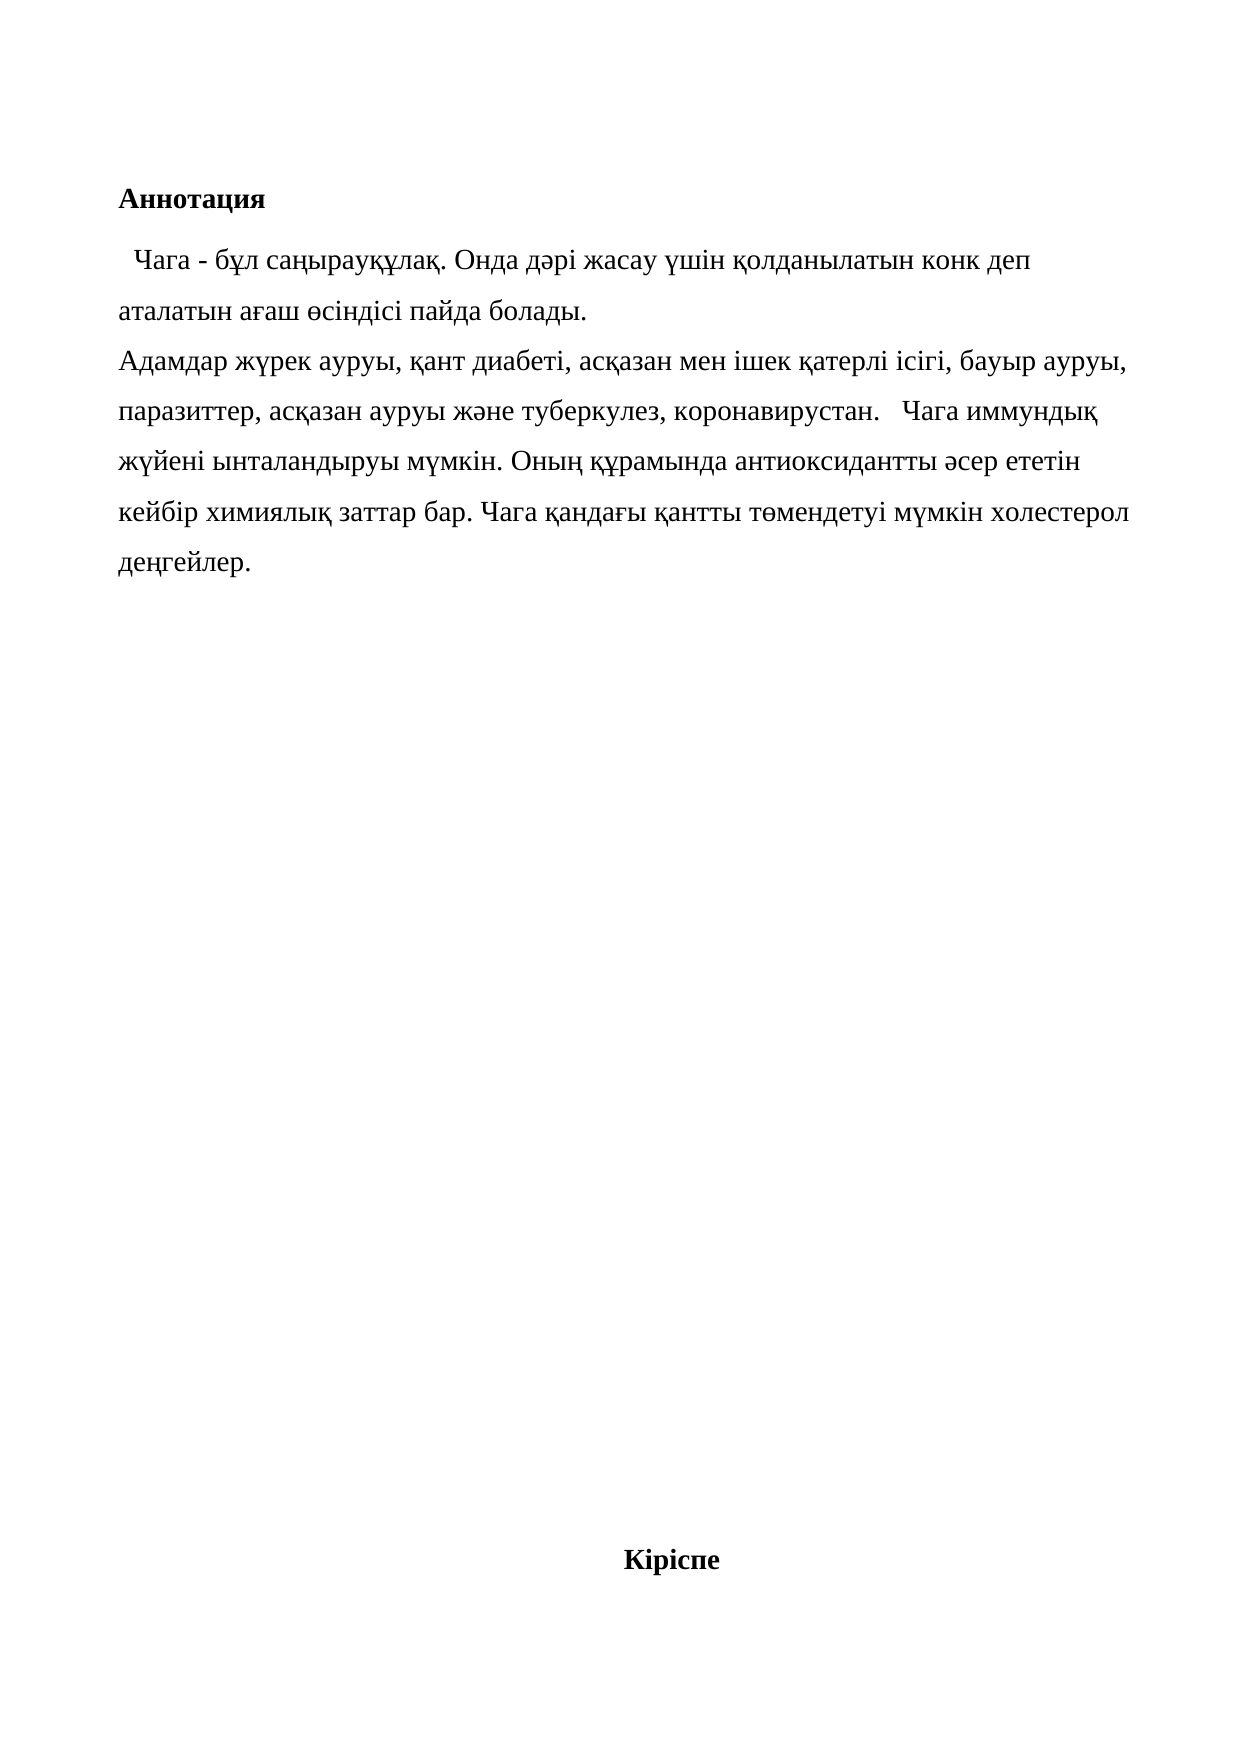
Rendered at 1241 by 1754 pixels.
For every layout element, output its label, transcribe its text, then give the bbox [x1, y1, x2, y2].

text Аннотация [118, 181, 1152, 214]
text Адамдар жүрек ауруы, қант диабеті, асқазан мен ішек қатерлі ісігі, бауыр ауруы, паразиттер, асқазан ауруы және туберкулез, коронавирустан. Чага иммундық жүйені ынталандыруы мүмкін. Оның құрамында антиоксидантты әсер ететін кейбір химиялық заттар бар. Чага қандағы қантты төмендетуі мүмкін холестерол деңгейлер. [118, 343, 1152, 578]
text Кіріспе [118, 1542, 1152, 1576]
text Чага - бұл саңырауқұлақ. Онда дәрі жасау үшін қолданылатын конк деп аталатын ағаш өсіндісі пайда болады. [118, 242, 1152, 326]
